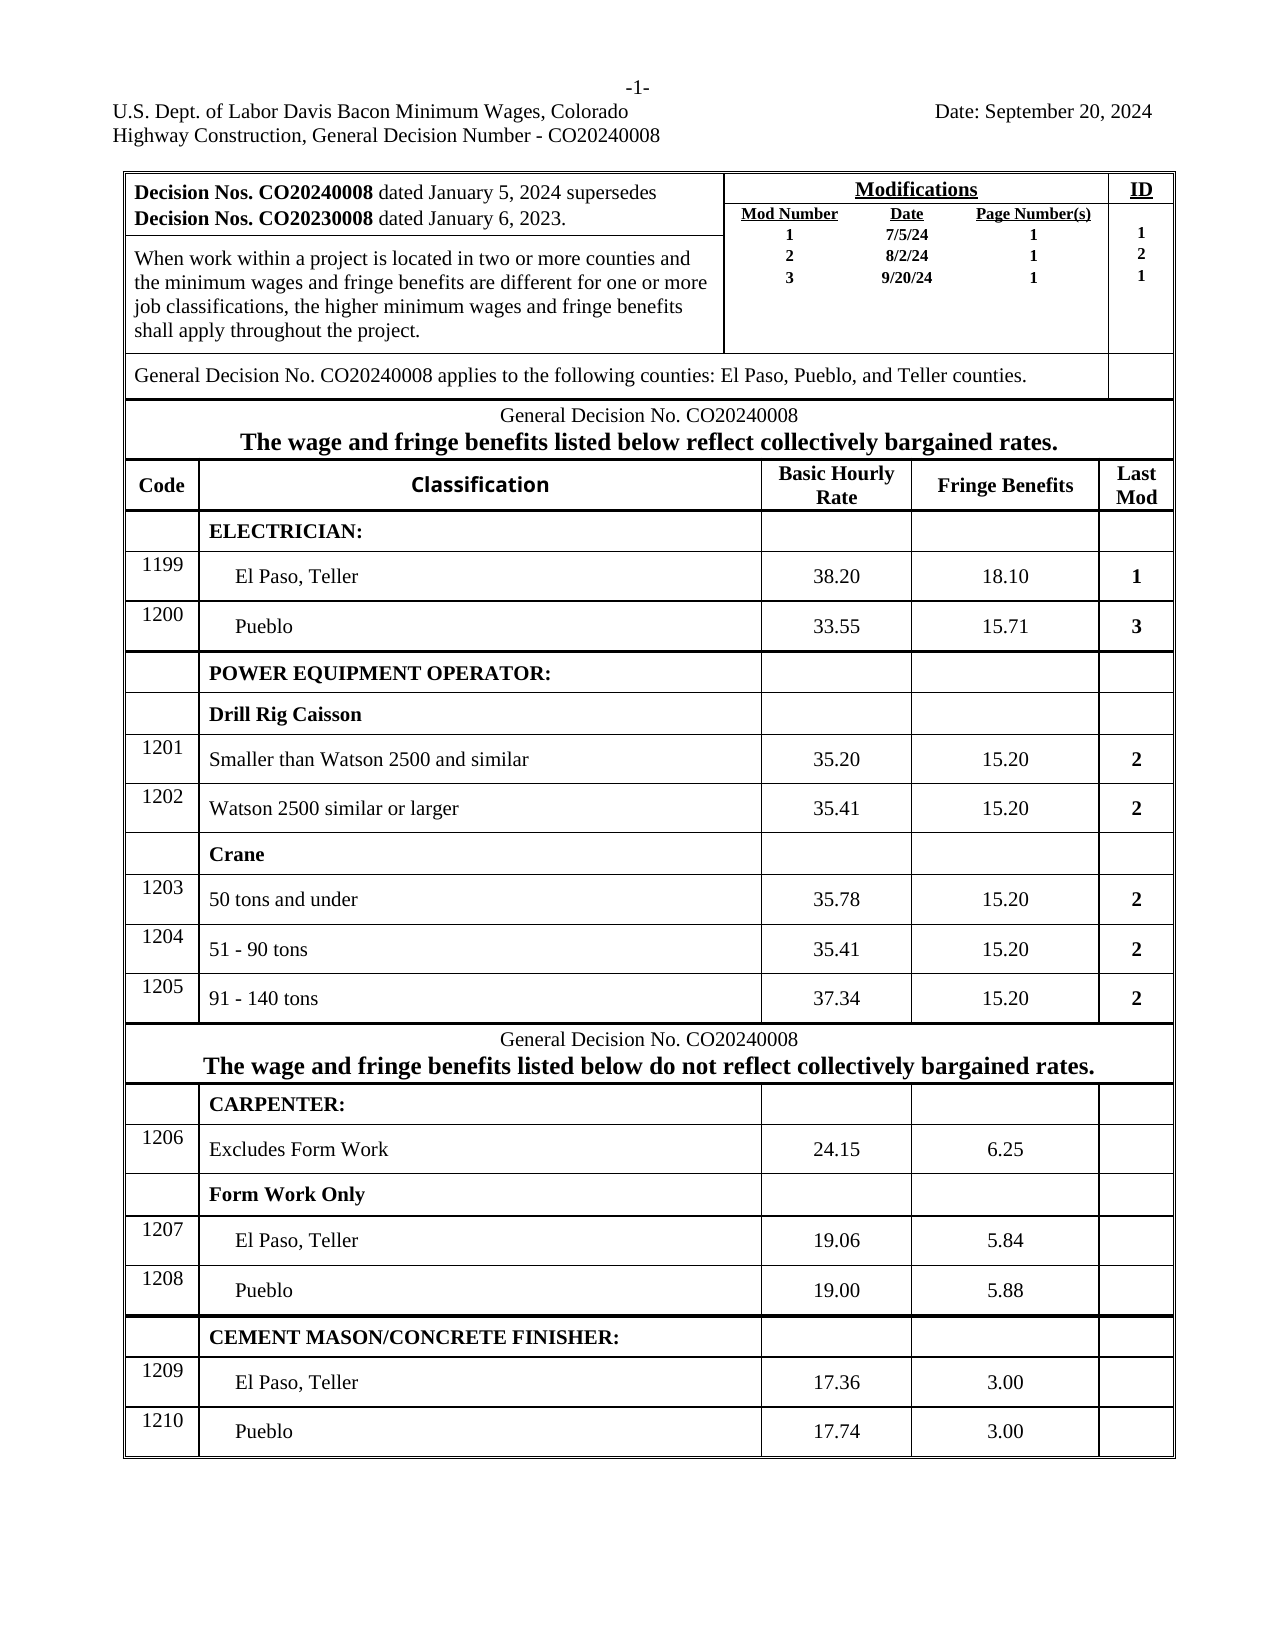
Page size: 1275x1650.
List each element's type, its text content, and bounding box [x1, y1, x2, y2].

table_cell General Decision No. CO20240008 The wage and fringe benefits listed below reflect collectively bargained rates. [126, 401, 1173, 457]
table_cell 50 tons and under [200, 875, 761, 923]
table_cell Pueblo [200, 1408, 761, 1456]
table_cell 38.20 [762, 552, 911, 600]
table_cell [1100, 1318, 1173, 1356]
table_header ID [1109, 174, 1173, 203]
table_cell 33.55 [762, 602, 911, 650]
table_cell Page Number(s) 1 1 1 [958, 204, 1108, 352]
table_cell [126, 1408, 198, 1456]
table_cell CARPENTER: [200, 1085, 761, 1124]
table_cell [126, 693, 198, 734]
table_cell POWER EQUIPMENT OPERATOR: [200, 653, 761, 692]
table_header Modifications [725, 174, 1108, 203]
table_cell [1100, 1408, 1173, 1456]
table_cell 15.20 [912, 735, 1098, 783]
table_cell [912, 653, 1098, 692]
table_cell [126, 735, 198, 783]
table_cell [1100, 1266, 1173, 1314]
table_cell 37.34 [762, 974, 911, 1022]
table_cell [1100, 1358, 1173, 1406]
table_cell 35.41 [762, 784, 911, 832]
table_cell Pueblo [200, 602, 761, 650]
table_cell Watson 2500 similar or larger [200, 784, 761, 832]
table_cell Form Work Only [200, 1174, 761, 1215]
table_cell 15.71 [912, 602, 1098, 650]
table_cell 2 [1100, 784, 1173, 832]
table_cell [912, 693, 1098, 734]
table_cell [126, 1358, 198, 1406]
table_cell [912, 512, 1098, 551]
table_cell Crane [200, 833, 761, 874]
table_cell [762, 1085, 911, 1124]
table_cell [912, 1174, 1098, 1215]
table_cell [126, 1266, 198, 1314]
table_cell Smaller than Watson 2500 and similar [200, 735, 761, 783]
table_cell ELECTRICIAN: [200, 512, 761, 551]
table_cell 2 [1100, 974, 1173, 1022]
table_cell 15.20 [912, 875, 1098, 923]
table_cell 17.74 [762, 1408, 911, 1456]
table_cell [912, 1085, 1098, 1124]
table_cell [912, 833, 1098, 874]
table_header Decision Nos. CO20240008 dated January 5, 2024 supersedes Decision Nos. CO20230008 dated January 6, 2023. [126, 174, 723, 235]
table_cell 18.10 [912, 552, 1098, 600]
table_cell 15.20 [912, 925, 1098, 973]
table_cell 51 - 90 tons [200, 925, 761, 973]
table_cell [126, 1318, 198, 1356]
table_cell [126, 784, 198, 832]
table_cell El Paso, Teller [200, 1358, 761, 1406]
table_cell 2 [1100, 735, 1173, 783]
table_cell [126, 552, 198, 600]
table_cell [1100, 1174, 1173, 1215]
table_cell [762, 512, 911, 551]
table_cell [126, 602, 198, 650]
table_cell 2 [1100, 875, 1173, 923]
table_cell Mod Number 1 2 3 [725, 204, 855, 352]
table_cell [1100, 693, 1173, 734]
table_cell Excludes Form Work [200, 1125, 761, 1173]
table_cell 24.15 [762, 1125, 911, 1173]
table_cell 15.20 [912, 974, 1098, 1022]
table_cell [126, 1125, 198, 1173]
table_cell [1109, 354, 1173, 397]
table_cell General Decision No. CO20240008 applies to the following counties: El Paso, Pueblo, and Teller counties. [126, 354, 1108, 397]
table_cell 17.36 [762, 1358, 911, 1406]
table_cell [126, 974, 198, 1022]
table_cell [1100, 1217, 1173, 1264]
table_cell 19.00 [762, 1266, 911, 1314]
table_cell 19.06 [762, 1217, 911, 1264]
table_cell [126, 653, 198, 692]
table_cell [762, 1174, 911, 1215]
table_cell 2 [1100, 925, 1173, 973]
table_cell [126, 833, 198, 874]
table_cell [1100, 1085, 1173, 1124]
table_cell [912, 1318, 1098, 1356]
table_cell [126, 1174, 198, 1215]
table_cell 5.84 [912, 1217, 1098, 1264]
table_cell Code [126, 461, 198, 509]
table_cell Classification [200, 461, 761, 509]
table_cell Last Mod [1100, 461, 1173, 509]
table_cell [126, 512, 198, 551]
table_cell [126, 925, 198, 973]
table_cell [126, 875, 198, 923]
table_cell [1100, 833, 1173, 874]
table_cell 3 [1100, 602, 1173, 650]
table_cell [1100, 512, 1173, 551]
table_cell 6.25 [912, 1125, 1098, 1173]
table_cell 3.00 [912, 1408, 1098, 1456]
table_cell Drill Rig Caisson [200, 693, 761, 734]
table_cell 5.88 [912, 1266, 1098, 1314]
table_cell El Paso, Teller [200, 552, 761, 600]
table_cell General Decision No. CO20240008 The wage and fringe benefits listed below do not reflect collectively bargained rates. [126, 1025, 1173, 1082]
table_cell Pueblo [200, 1266, 761, 1314]
table_cell [126, 1217, 198, 1264]
table_cell 91 - 140 tons [200, 974, 761, 1022]
table_cell 15.20 [912, 784, 1098, 832]
table_cell El Paso, Teller [200, 1217, 761, 1264]
table_cell CEMENT MASON/CONCRETE FINISHER: [200, 1318, 761, 1356]
table_cell [762, 1318, 911, 1356]
table_cell 3.00 [912, 1358, 1098, 1406]
table_cell [762, 693, 911, 734]
table_cell When work within a project is located in two or more counties and the minimum wages and fringe benefits are different for one or more job classifications, the higher minimum wages and fringe benefits shall apply throughout the project. [126, 236, 723, 352]
table_cell 1 2 1 [1109, 204, 1173, 352]
table_cell Basic Hourly Rate [762, 461, 911, 509]
table_cell [762, 833, 911, 874]
table_cell 35.20 [762, 735, 911, 783]
table_cell Fringe Benefits [912, 461, 1098, 509]
table_cell 1 [1100, 552, 1173, 600]
table_cell [1100, 653, 1173, 692]
table_cell 35.41 [762, 925, 911, 973]
table_cell [762, 653, 911, 692]
table_cell [126, 1085, 198, 1124]
table_cell Date 7/5/24 8/2/24 9/20/24 [855, 204, 958, 352]
table_cell 35.78 [762, 875, 911, 923]
table_cell [1100, 1125, 1173, 1173]
